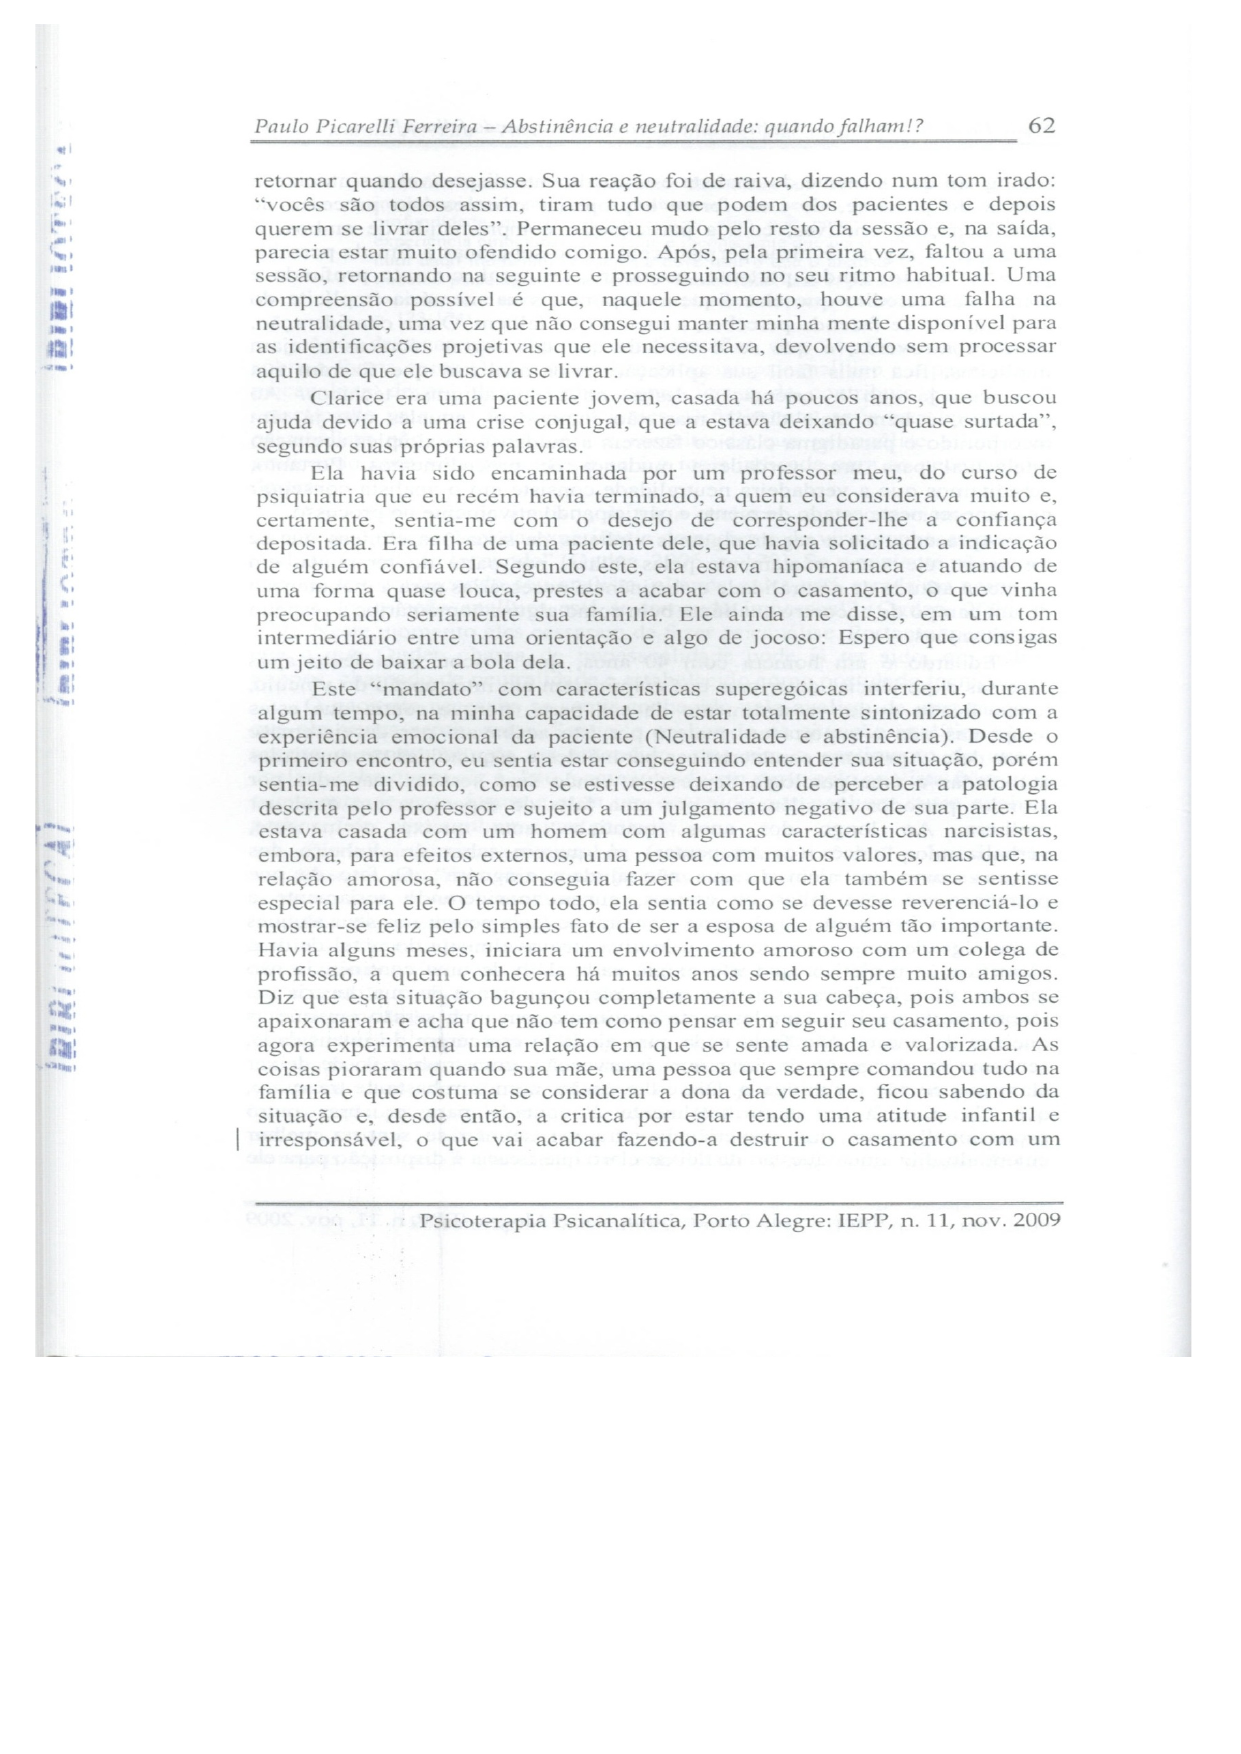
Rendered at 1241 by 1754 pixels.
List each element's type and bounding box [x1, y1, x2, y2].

picture [35, 24, 1192, 1357]
